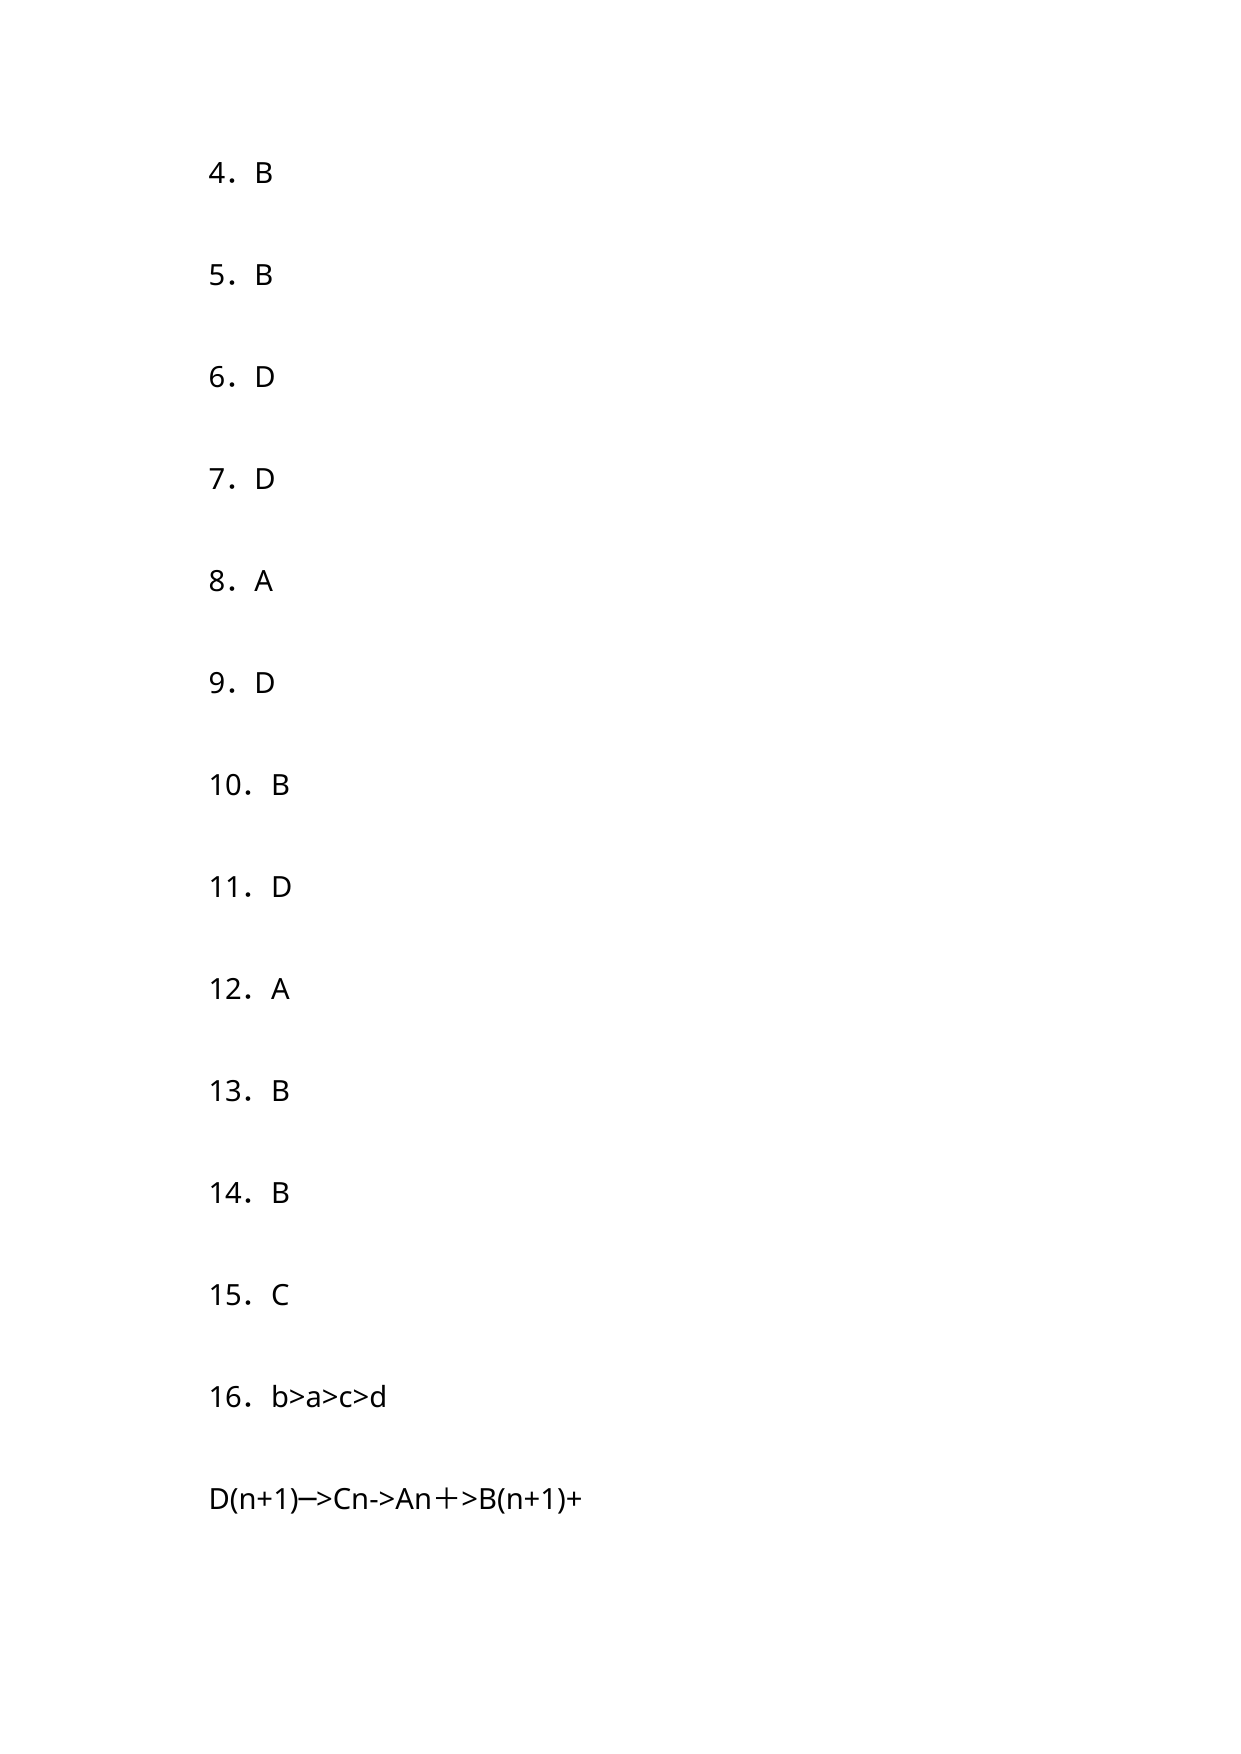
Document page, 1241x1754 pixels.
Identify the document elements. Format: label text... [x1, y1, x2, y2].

text 15．C [150, 1272, 1090, 1314]
text 11．D [150, 864, 1090, 906]
text 16．b>a>c>d [150, 1374, 1090, 1416]
text D(n+1)─>Cn->An＋>B(n+1)+ [150, 1476, 1090, 1518]
text 12．A [150, 966, 1090, 1008]
text 7．D [150, 456, 1090, 498]
text 6．D [150, 354, 1090, 396]
text 13．B [150, 1068, 1090, 1110]
text 5．B [150, 252, 1090, 294]
text 4．B [150, 150, 1090, 192]
text 14．B [150, 1170, 1090, 1212]
text 9．D [150, 660, 1090, 702]
text 10．B [150, 762, 1090, 804]
text 8．A [150, 558, 1090, 600]
